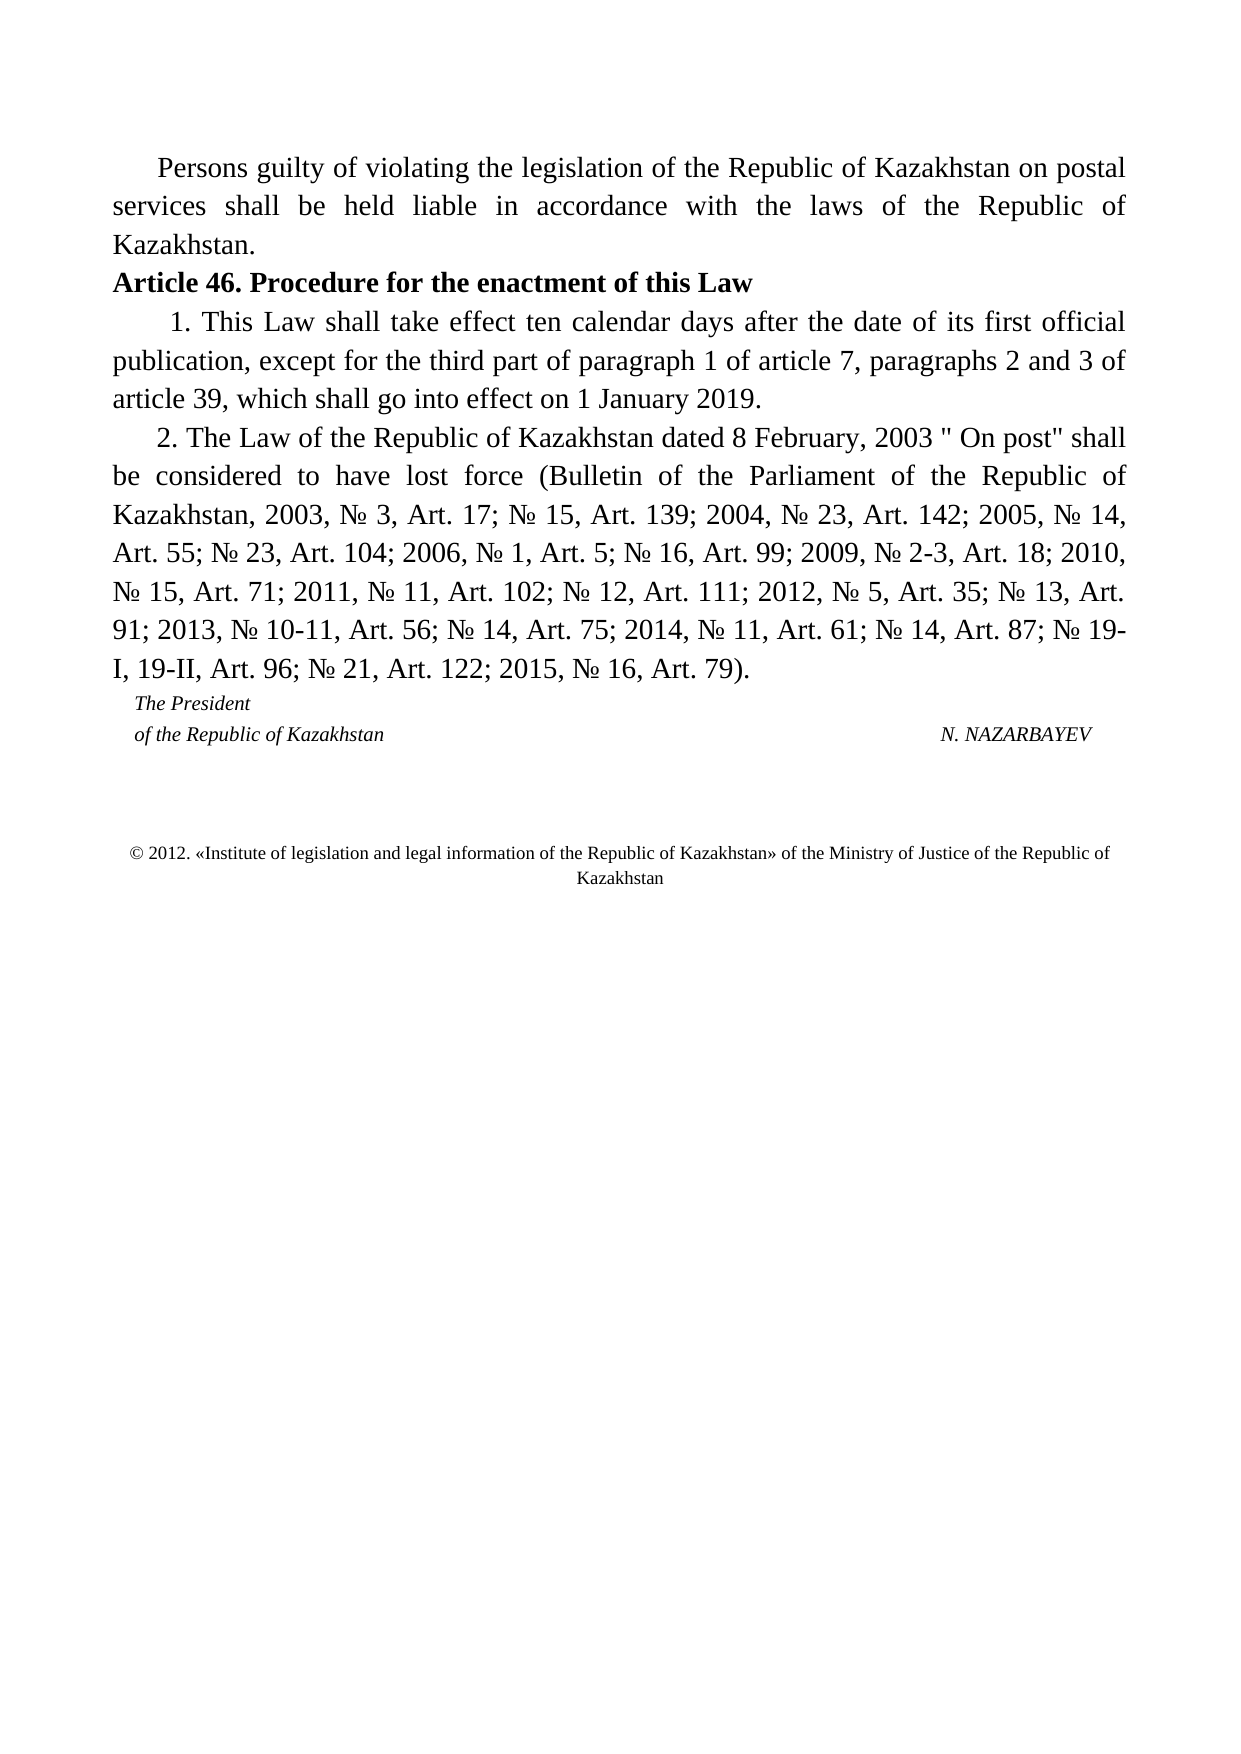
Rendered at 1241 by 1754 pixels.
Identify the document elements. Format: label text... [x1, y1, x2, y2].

table_cell of the Republic of Kazakhstan [101, 721, 939, 752]
table_cell N. NAZARBAYEV [939, 721, 1240, 752]
text 2. The Law of the Republic of Kazakhstan dated 8 February, 2003 " On post" shall be considered to have lost force (Bulletin of the Parliament of the Republic of Kazakhstan, 2003, № 3, Art. 17; № 15, Art. 139; 2004, № 23, Art. 142; 2005, № 14, Art. 55; № 23, Art. 104; 2006, № 1, Art. 5; № 16, Art. 99; 2009, № 2-3, Art. 18; 2010, № 15, Art. 71; 2011, № 11, Art. 102; № 12, Art. 111; 2012, № 5, Art. 35; № 13, Art. 91; 2013, № 10-11, Art. 56; № 14, Art. 75; 2014, № 11, Art. 61; № 14, Art. 87; № 19-I, 19-II, Art. 96; № 21, Art. 122; 2015, № 16, Art. 79). [112, 420, 1128, 684]
table_header The President [101, 690, 1240, 721]
text Persons guilty of violating the legislation of the Republic of Kazakhstan on postal services shall be held liable in accordance with the laws of the Republic of Kazakhstan. [112, 150, 1128, 261]
text © 2012. «Institute of legislation and legal information of the Republic of Kazakhstan» of the Ministry of Justice of the Republic of Kazakhstan [112, 842, 1128, 889]
text Article 46. Procedure for the enactment of this Law [112, 266, 1128, 299]
text 1. This Law shall take effect ten calendar days after the date of its first official publication, except for the third part of paragraph 1 of article 7, paragraphs 2 and 3 of article 39, which shall go into effect on 1 January 2019. [112, 304, 1128, 415]
